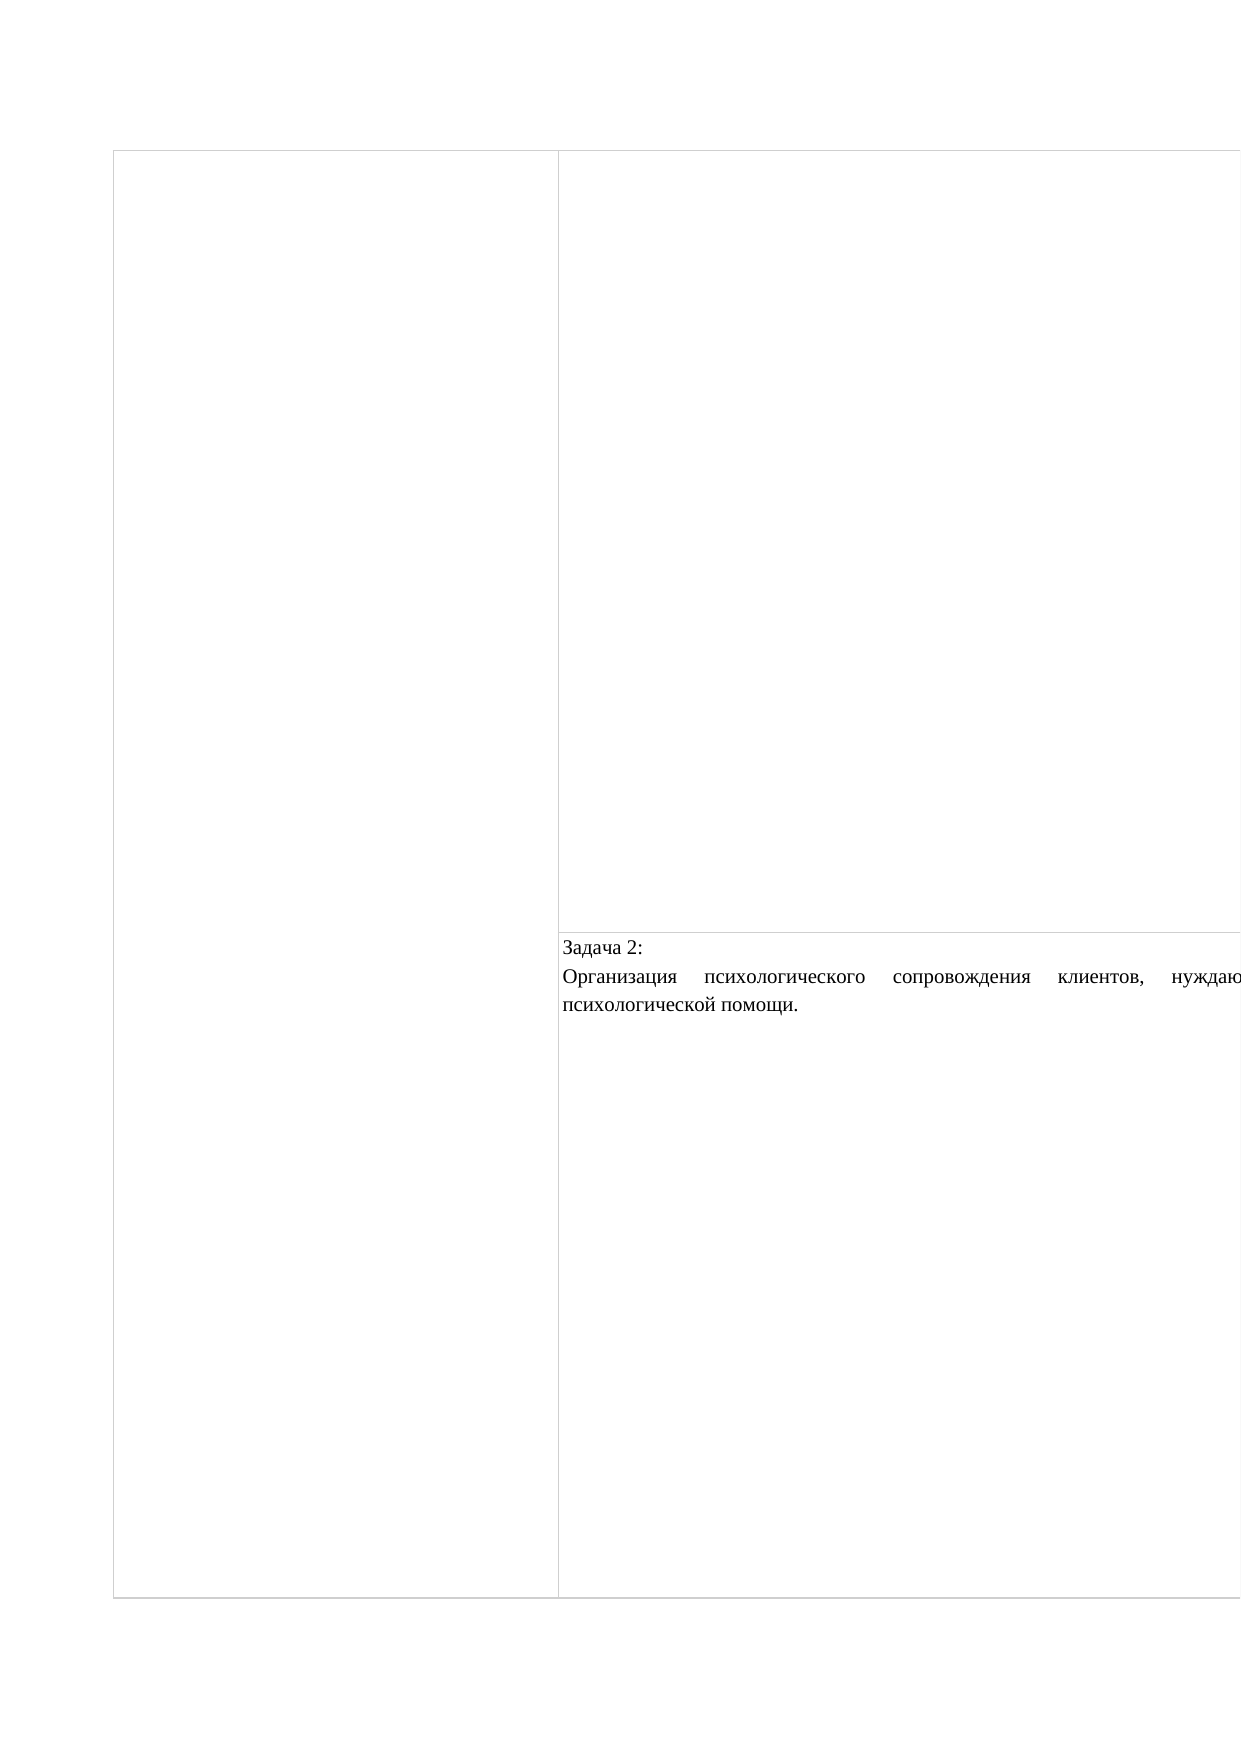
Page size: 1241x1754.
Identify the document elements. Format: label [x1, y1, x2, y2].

table_cell [559, 933, 1240, 1597]
